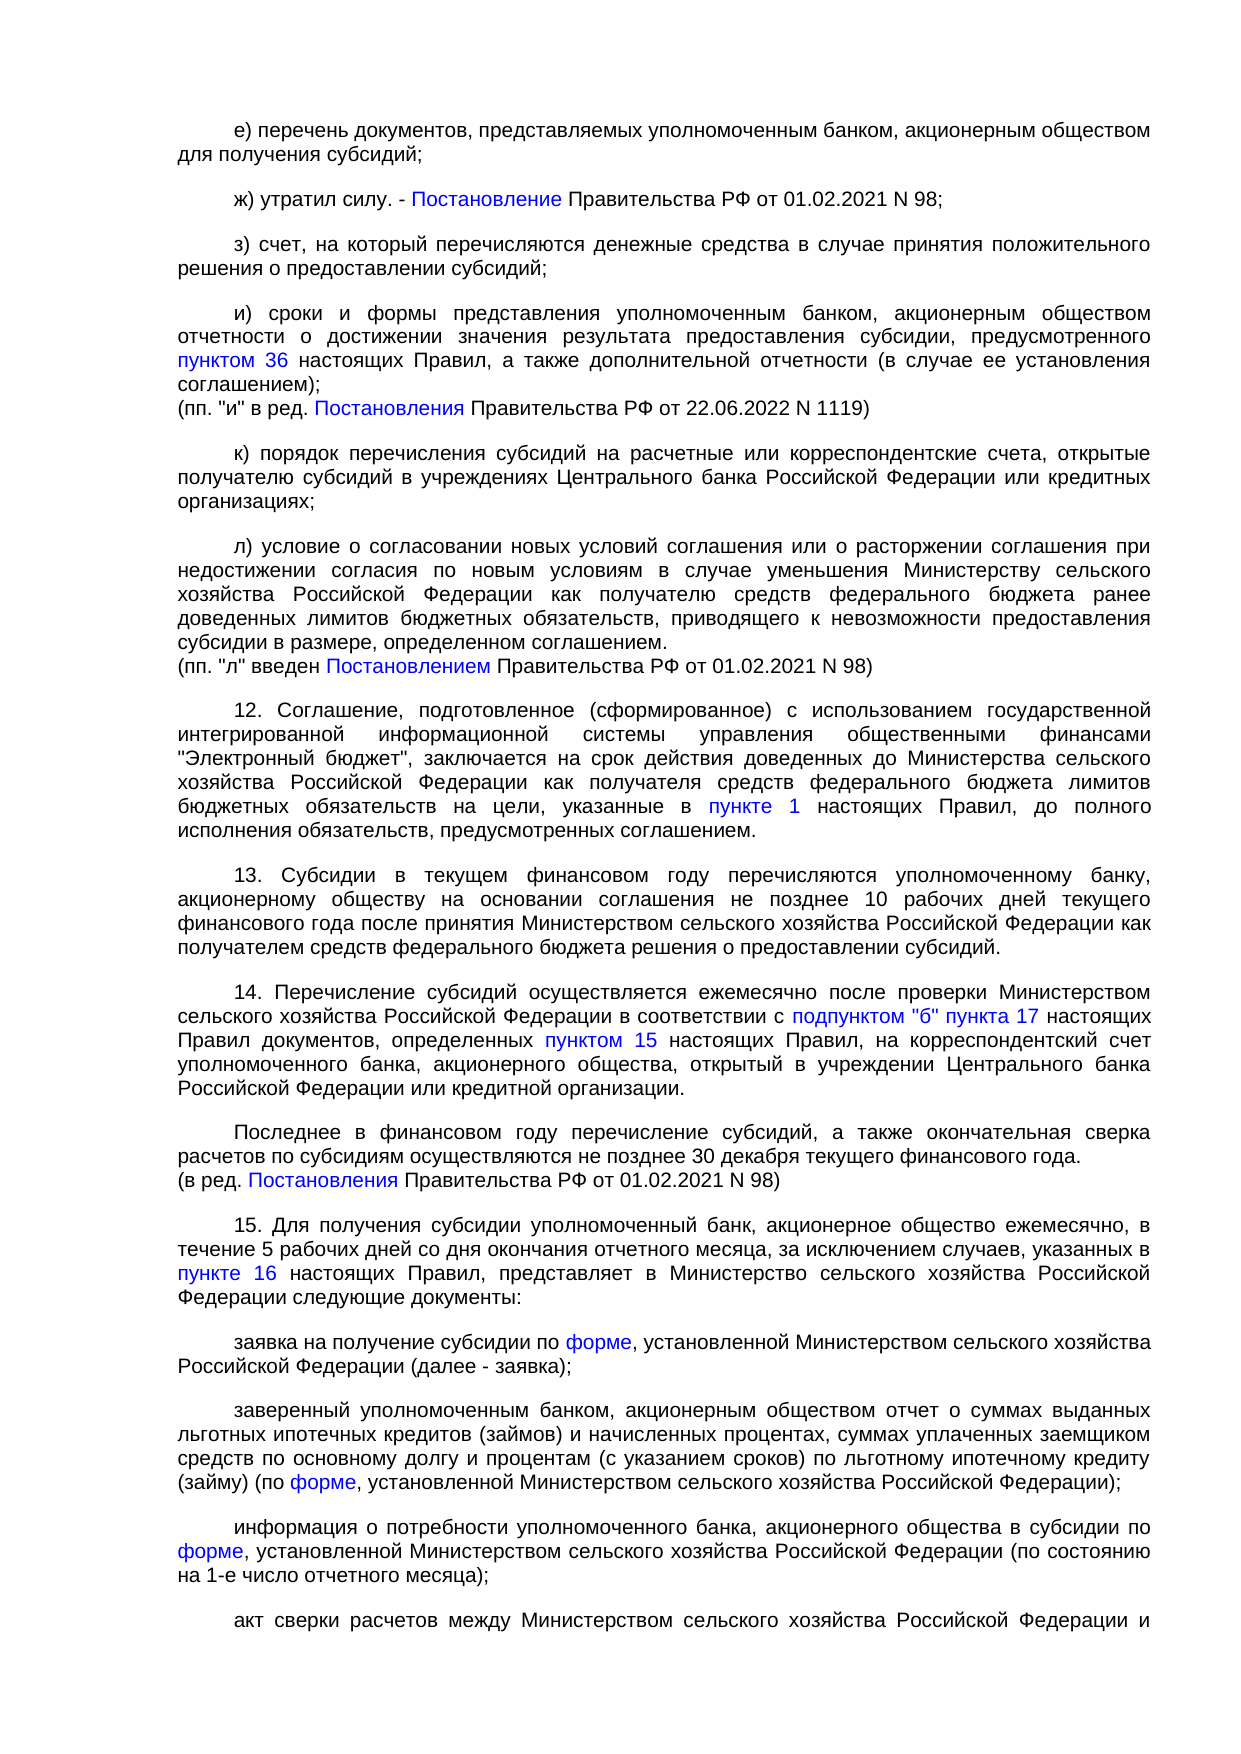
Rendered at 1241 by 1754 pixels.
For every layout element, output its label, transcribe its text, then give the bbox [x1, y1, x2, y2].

text и) сроки и формы представления уполномоченным банком, акционерным обществом отчетности о достижении значения результата предоставления субсидии, предусмотренного пунктом 36 настоящих Правил, а также дополнительной отчетности (в случае ее установления соглашением); [177, 300, 1152, 396]
text 15. Для получения субсидии уполномоченный банк, акционерное общество ежемесячно, в течение 5 рабочих дней со дня окончания отчетного месяца, за исключением случаев, указанных в пункте 16 настоящих Правил, представляет в Министерство сельского хозяйства Российской Федерации следующие документы: [177, 1213, 1152, 1309]
text заявка на получение субсидии по форме, установленной Министерством сельского хозяйства Российской Федерации (далее - заявка); [177, 1329, 1152, 1377]
text (пп. "и" в ред. Постановления Правительства РФ от 22.06.2022 N 1119) [177, 396, 1152, 420]
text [177, 1608, 1152, 1632]
text л) условие о согласовании новых условий соглашения или о расторжении соглашения при недостижении согласия по новым условиям в случае уменьшения Министерству сельского хозяйства Российской Федерации как получателю средств федерального бюджета ранее доведенных лимитов бюджетных обязательств, приводящего к невозможности предоставления субсидии в размере, определенном соглашением. [177, 534, 1152, 653]
text 12. Соглашение, подготовленное (сформированное) с использованием государственной интегрированной информационной системы управления общественными финансами "Электронный бюджет", заключается на срок действия доведенных до Министерства сельского хозяйства Российской Федерации как получателя средств федерального бюджета лимитов бюджетных обязательств на цели, указанные в пункте 1 настоящих Правил, до полного исполнения обязательств, предусмотренных соглашением. [177, 698, 1152, 842]
text к) порядок перечисления субсидий на расчетные или корреспондентские счета, открытые получателю субсидий в учреждениях Центрального банка Российской Федерации или кредитных организациях; [177, 441, 1152, 513]
text 14. Перечисление субсидий осуществляется ежемесячно после проверки Министерством сельского хозяйства Российской Федерации в соответствии с подпунктом "б" пункта 17 настоящих Правил документов, определенных пунктом 15 настоящих Правил, на корреспондентский счет уполномоченного банка, акционерного общества, открытый в учреждении Центрального банка Российской Федерации или кредитной организации. [177, 979, 1152, 1099]
text ж) утратил силу. - Постановление Правительства РФ от 01.02.2021 N 98; [177, 187, 1152, 211]
text заверенный уполномоченным банком, акционерным обществом отчет о суммах выданных льготных ипотечных кредитов (займов) и начисленных процентах, суммах уплаченных заемщиком средств по основному долгу и процентам (с указанием сроков) по льготному ипотечному кредиту (займу) (по форме, установленной Министерством сельского хозяйства Российской Федерации); [177, 1398, 1152, 1494]
text 13. Субсидии в текущем финансовом году перечисляются уполномоченному банку, акционерному обществу на основании соглашения не позднее 10 рабочих дней текущего финансового года после принятия Министерством сельского хозяйства Российской Федерации как получателем средств федерального бюджета решения о предоставлении субсидий. [177, 863, 1152, 959]
text (в ред. Постановления Правительства РФ от 01.02.2021 N 98) [177, 1168, 1152, 1192]
text (пп. "л" введен Постановлением Правительства РФ от 01.02.2021 N 98) [177, 653, 1152, 677]
text Последнее в финансовом году перечисление субсидий, а также окончательная сверка расчетов по субсидиям осуществляются не позднее 30 декабря текущего финансового года. [177, 1120, 1152, 1168]
text информация о потребности уполномоченного банка, акционерного общества в субсидии по форме, установленной Министерством сельского хозяйства Российской Федерации (по состоянию на 1-е число отчетного месяца); [177, 1515, 1152, 1587]
text з) счет, на который перечисляются денежные средства в случае принятия положительного решения о предоставлении субсидий; [177, 232, 1152, 279]
text е) перечень документов, представляемых уполномоченным банком, акционерным обществом для получения субсидий; [177, 118, 1152, 166]
